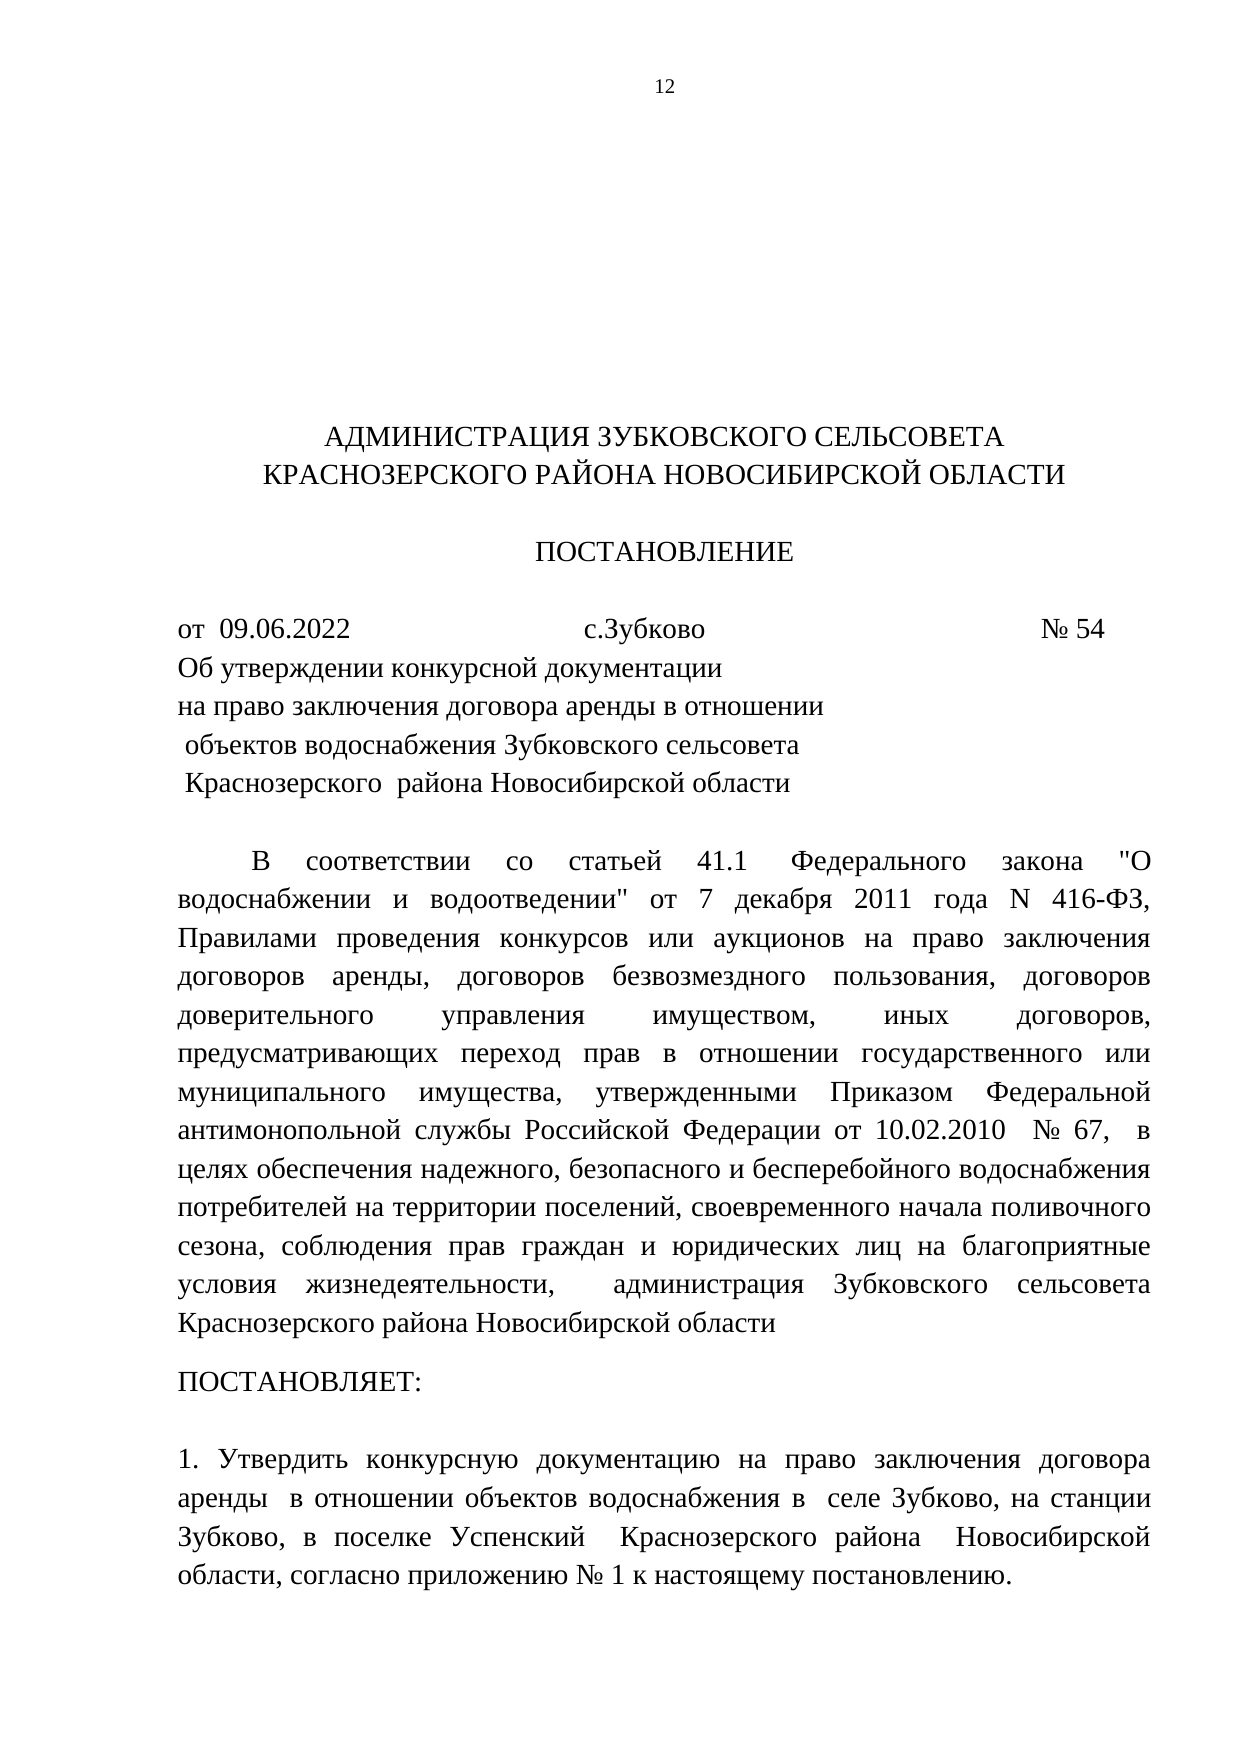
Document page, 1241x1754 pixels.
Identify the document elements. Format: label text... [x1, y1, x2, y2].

text от 09.06.2022 с.Зубково № 54 [177, 611, 1152, 645]
text ПОСТАНОВЛЕНИЕ [177, 534, 1152, 568]
text на право заключения договора аренды в отношении [177, 688, 1152, 722]
text Об утверждении конкурсной документации [177, 650, 1152, 683]
text АДМИНИСТРАЦИЯ ЗУБКОВСКОГО СЕЛЬСОВЕТА [177, 419, 1152, 452]
text 1. Утвердить конкурсную документацию на право заключения договора аренды в отношении объектов водоснабжения в селе Зубково, на станции Зубково, в поселке Успенский Краснозерского района Новосибирской области, согласно приложению № 1 к настоящему постановлению. [177, 1442, 1152, 1591]
text В соответствии со статьей 41.1 Федерального закона "О водоснабжении и водоотведении" от 7 декабря 2011 года N 416-ФЗ, Правилами проведения конкурсов или аукционов на право заключения договоров аренды, договоров безвозмездного пользования, договоров доверительного управления имуществом, иных договоров, предусматривающих переход прав в отношении государственного или муниципального имущества, утвержденными Приказом Федеральной антимонопольной службы Российской Федерации от 10.02.2010 № 67, в целях обеспечения надежного, безопасного и бесперебойного водоснабжения потребителей на территории поселений, своевременного начала поливочного сезона, соблюдения прав граждан и юридических лиц на благоприятные условия жизнедеятельности, администрация Зубковского сельсовета Краснозерского района Новосибирской области [177, 843, 1152, 1339]
text объектов водоснабжения Зубковского сельсовета [177, 727, 1152, 761]
text Краснозерского района Новосибирской области [177, 766, 1152, 799]
text КРАСНОЗЕРСКОГО РАЙОНА НОВОСИБИРСКОЙ ОБЛАСТИ [177, 457, 1152, 491]
text ПОСТАНОВЛЯЕТ: [177, 1364, 1152, 1398]
